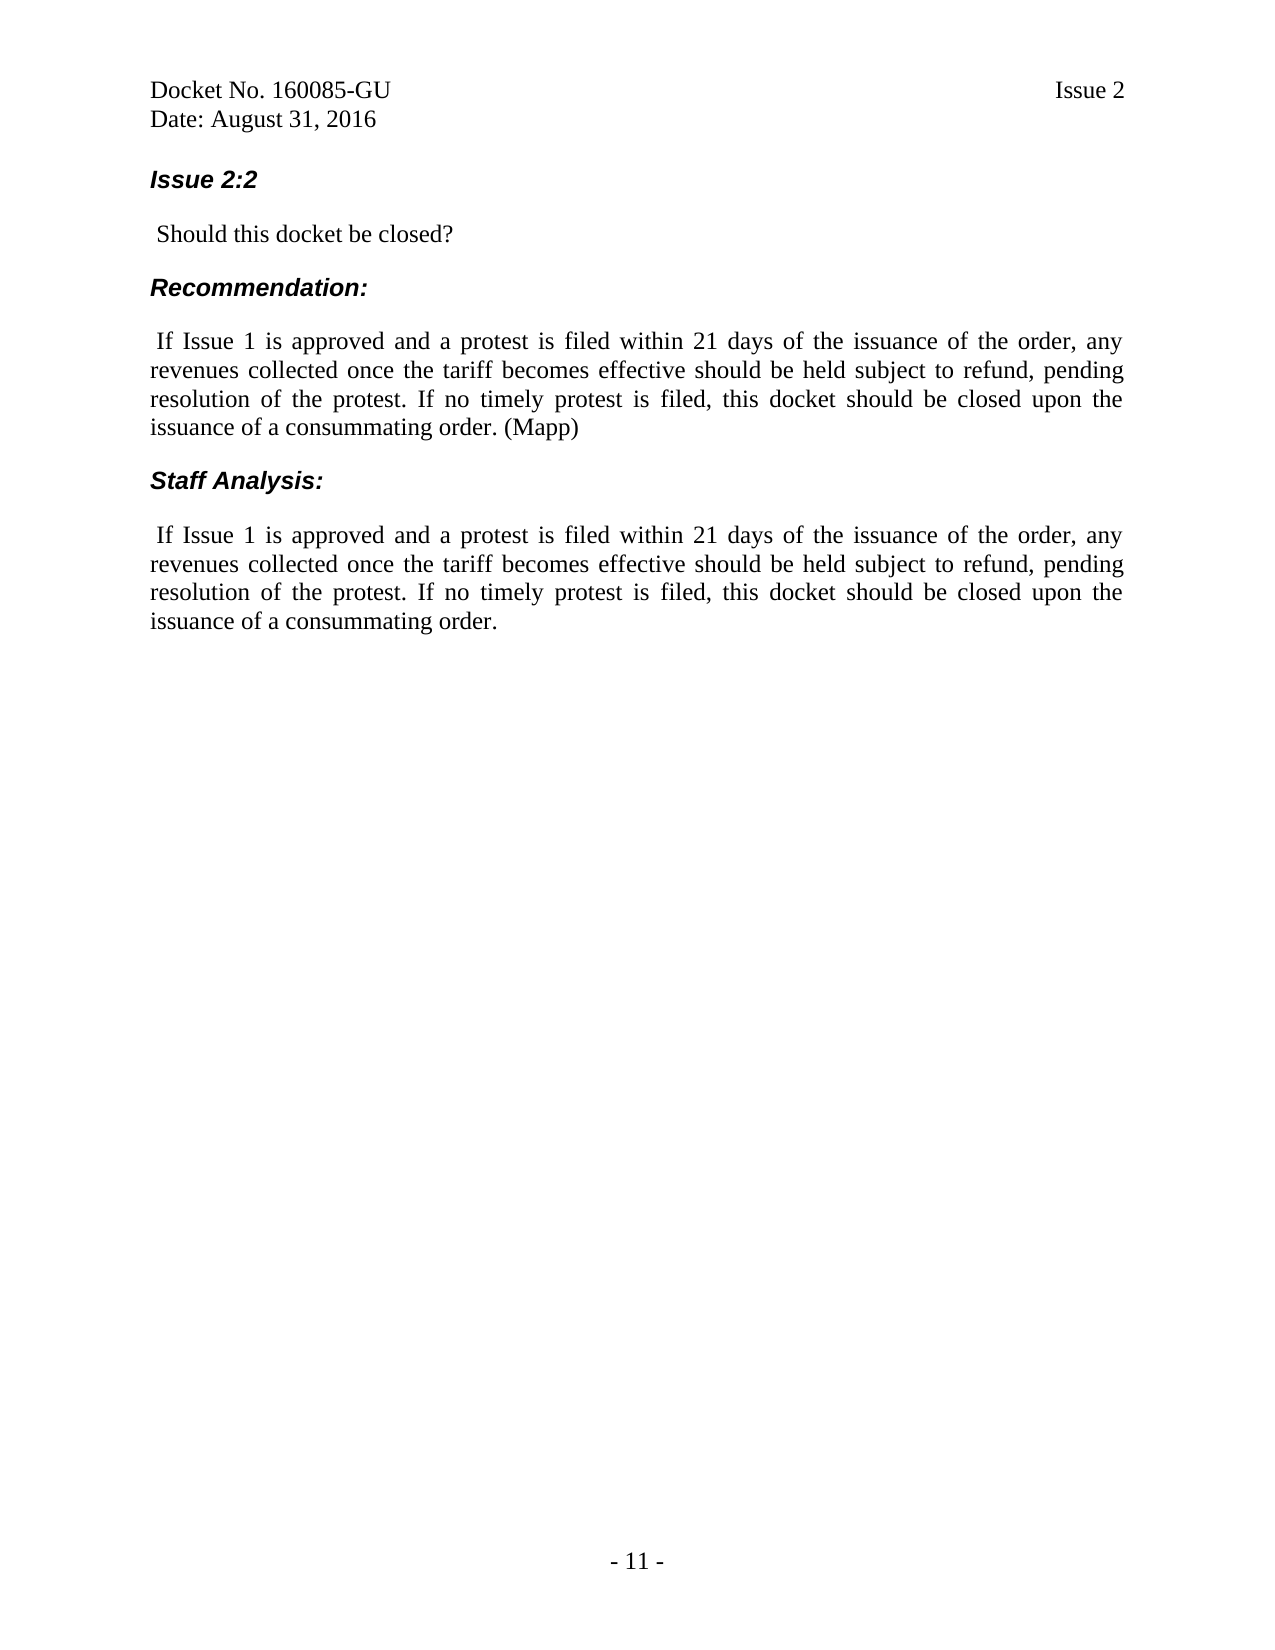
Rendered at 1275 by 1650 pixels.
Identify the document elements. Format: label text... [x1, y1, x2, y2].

subtitle Staff Analysis: [150, 466, 1125, 495]
text Should this docket be closed? [150, 219, 1125, 247]
text If Issue 1 is approved and a protest is filed within 21 days of the issuance of the order, any revenues collected once the tariff becomes effective should be held subject to refund, pending resolution of the protest. If no timely protest is filed, this docket should be closed upon the issuance of a consummating order. (Mapp) [150, 326, 1125, 441]
subtitle Recommendation: [150, 272, 1125, 301]
text If Issue 1 is approved and a protest is filed within 21 days of the issuance of the order, any revenues collected once the tariff becomes effective should be held subject to refund, pending resolution of the protest. If no timely protest is filed, this docket should be closed upon the issuance of a consummating order. [150, 520, 1125, 635]
